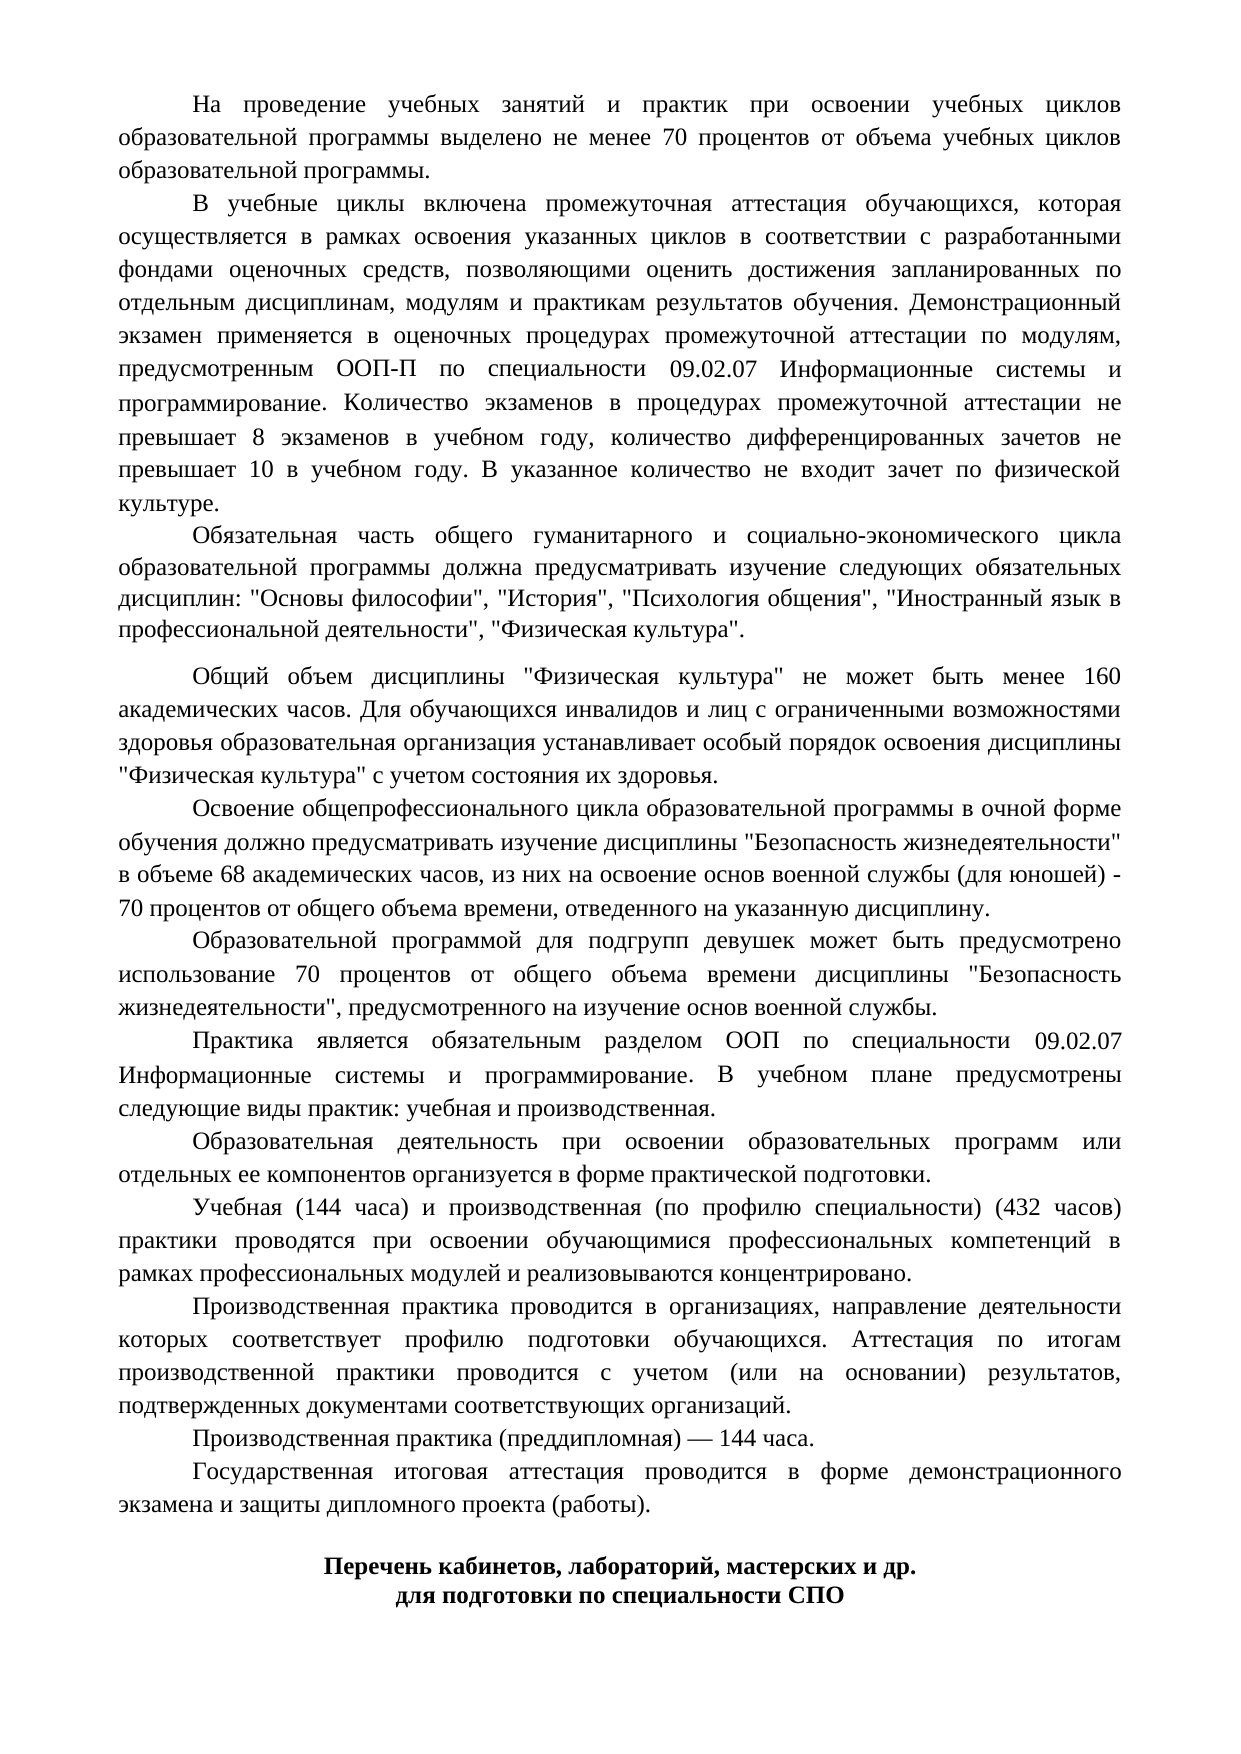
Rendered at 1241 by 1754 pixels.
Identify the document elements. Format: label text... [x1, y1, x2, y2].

text На проведение учебных занятий и практик при освоении учебных циклов образовательной программы выделено не менее 70 процентов от объема учебных циклов образовательной программы. [118, 89, 1122, 183]
text Практика является обязательным разделом ООП по специальности 09.02.07 Информационные системы и программирование. В учебном плане предусмотрены следующие виды практик: учебная и производственная. [118, 1025, 1122, 1122]
text В учебные циклы включена промежуточная аттестация обучающихся, которая осуществляется в рамках освоения указанных циклов в соответствии с разработанными фондами оценочных средств, позволяющими оценить достижения запланированных по отдельным дисциплинам, модулям и практикам результатов обучения. Демонстрационный экзамен применяется в оценочных процедурах промежуточной аттестации по модулям, предусмотренным ООП-П по специальности 09.02.07 Информационные системы и программирование. Количество экзаменов в процедурах промежуточной аттестации не превышает 8 экзаменов в учебном году, количество дифференцированных зачетов не превышает 10 в учебном году. В указанное количество не входит зачет по физической культуре. [118, 188, 1122, 516]
text Образовательной программой для подгрупп девушек может быть предусмотрено использование 70 процентов от общего объема времени дисциплины "Безопасность жизнедеятельности", предусмотренного на изучение основ военной службы. [118, 926, 1122, 1020]
text Производственная практика проводится в организациях, направление деятельности которых соответствует профилю подготовки обучающихся. Аттестация по итогам производственной практики проводится с учетом (или на основании) результатов, подтвержденных документами соответствующих организаций. [118, 1291, 1122, 1419]
text Общий объем дисциплины "Физическая культура" не может быть менее 160 академических часов. Для обучающихся инвалидов и лиц с ограниченными возможностями здоровья образовательная организация устанавливает особый порядок освоения дисциплины "Физическая культура" с учетом состояния их здоровья. [118, 661, 1122, 789]
text Перечень кабинетов, лабораторий, мастерских и др. [118, 1551, 1122, 1580]
text Производственная практика (преддипломная) — 144 часа. [118, 1423, 1122, 1452]
text Освоение общепрофессионального цикла образовательной программы в очной форме обучения должно предусматривать изучение дисциплины "Безопасность жизнедеятельности" в объеме 68 академических часов, из них на освоение основ военной службы (для юношей) - 70 процентов от общего объема времени, отведенного на указанную дисциплину. [118, 793, 1122, 921]
text для подготовки по специальности СПО [118, 1580, 1122, 1609]
text Образовательная деятельность при освоении образовательных программ или отдельных ее компонентов организуется в форме практической подготовки. [118, 1126, 1122, 1188]
text Обязательная часть общего гуманитарного и социально-экономического цикла образовательной программы должна предусматривать изучение следующих обязательных дисциплин: "Основы философии", "История", "Психология общения", "Иностранный язык в профессиональной деятельности", "Физическая культура". [118, 521, 1122, 642]
text Государственная итоговая аттестация проводится в форме демонстрационного экзамена и защиты дипломного проекта (работы). [118, 1456, 1122, 1518]
text Учебная (144 часа) и производственная (по профилю специальности) (432 часов) практики проводятся при освоении обучающимися профессиональных компетенций в рамках профессиональных модулей и реализовываются концентрировано. [118, 1192, 1122, 1287]
